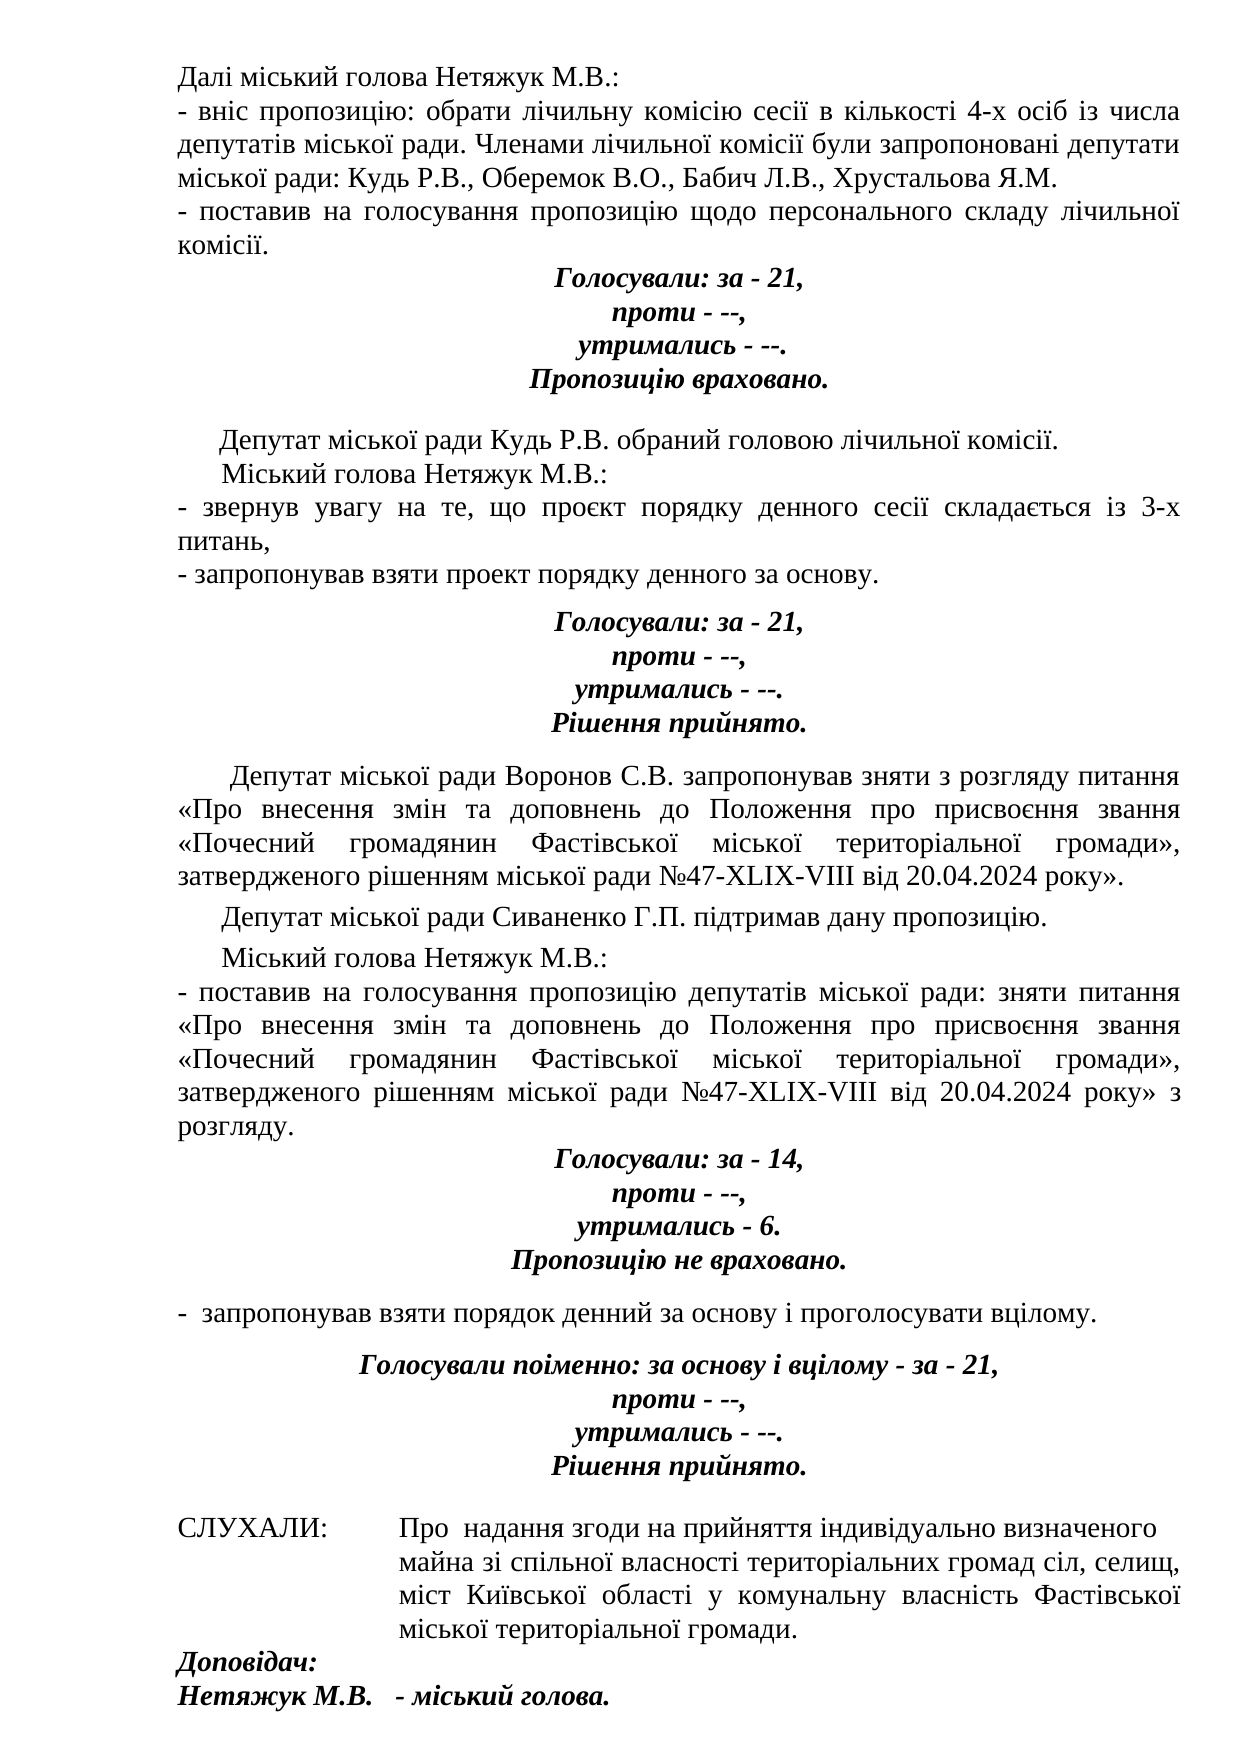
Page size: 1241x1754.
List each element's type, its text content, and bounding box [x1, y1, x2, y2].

text - вніс пропозицію: обрати лічильну комісію сесії в кількості 4-х осіб із числа депутатів міської ради. Членами лічильної комісії були запропоновані депутати міської ради: Кудь Р.В., Оберемок В.О., Бабич Л.В., Хрустальова Я.М. [177, 93, 1181, 193]
text - звернув увагу на те, що проєкт порядку денного сесії складається із 3-х питань, [177, 489, 1181, 557]
text утримались - 6. [177, 1208, 1181, 1242]
text Міський голова Нетяжук М.В.: [177, 940, 1181, 974]
text утримались - --. [177, 1414, 1181, 1448]
text Голосували поіменно: за основу і вцілому - за - 21, [177, 1347, 1181, 1381]
text Голосували: за - 14, [177, 1141, 1181, 1175]
text Міський голова Нетяжук М.В.: [177, 456, 1181, 489]
text утримались - --. [177, 672, 1181, 705]
text Рішення прийнято. [177, 1448, 1181, 1482]
text Далі міський голова Нетяжук М.В.: [177, 59, 1181, 93]
text утримались - --. [177, 327, 1181, 361]
text Голосували: за - 21, [177, 604, 1181, 638]
text СЛУХАЛИ: Про надання згоди на прийняття індивідуально визначеного [177, 1510, 1181, 1544]
text Депутат міської ради Сиваненко Г.П. підтримав дану пропозицію. [177, 899, 1181, 933]
list Нетяжук М.В. - міський голова. [177, 1678, 1181, 1712]
text проти - --, [177, 1381, 1181, 1414]
text Рішення прийнято. [177, 705, 1181, 739]
text Пропозицію не враховано. [177, 1242, 1181, 1276]
text Голосували: за - 21, [177, 260, 1181, 294]
text - запропонував взяти проект порядку денного за основу. [177, 557, 1181, 590]
text Депутат міської ради Кудь Р.В. обраний головою лічильної комісії. [177, 422, 1181, 456]
text проти - --, [177, 1175, 1181, 1208]
text проти - --, [177, 294, 1181, 327]
text - поставив на голосування пропозицію депутатів міської ради: зняти питання «Про внесення змін та доповнень до Положення про присвоєння звання «Почесний громадянин Фастівської міської територіальної громади», затвердженого рішенням міської ради №47-XLIX-VIII від 20.04.2024 року» з розгляду. [177, 974, 1181, 1141]
text - запропонував взяти порядок денний за основу і проголосувати вцілому. [177, 1295, 1181, 1328]
text майна зі спільної власності територіальних громад сіл, селищ, міст Київської області у комунальну власність Фастівської міської територіальної громади. [398, 1544, 1181, 1644]
text проти - --, [177, 638, 1181, 672]
list Доповідач: [177, 1644, 1181, 1678]
text - поставив на голосування пропозицію щодо персонального складу лічильної комісії. [177, 193, 1181, 260]
text Пропозицію враховано. [177, 361, 1181, 394]
text Депутат міської ради Воронов С.В. запропонував зняти з розгляду питання «Про внесення змін та доповнень до Положення про присвоєння звання «Почесний громадянин Фастівської міської територіальної громади», затвердженого рішенням міської ради №47-XLIX-VIII від 20.04.2024 року». [177, 758, 1181, 892]
